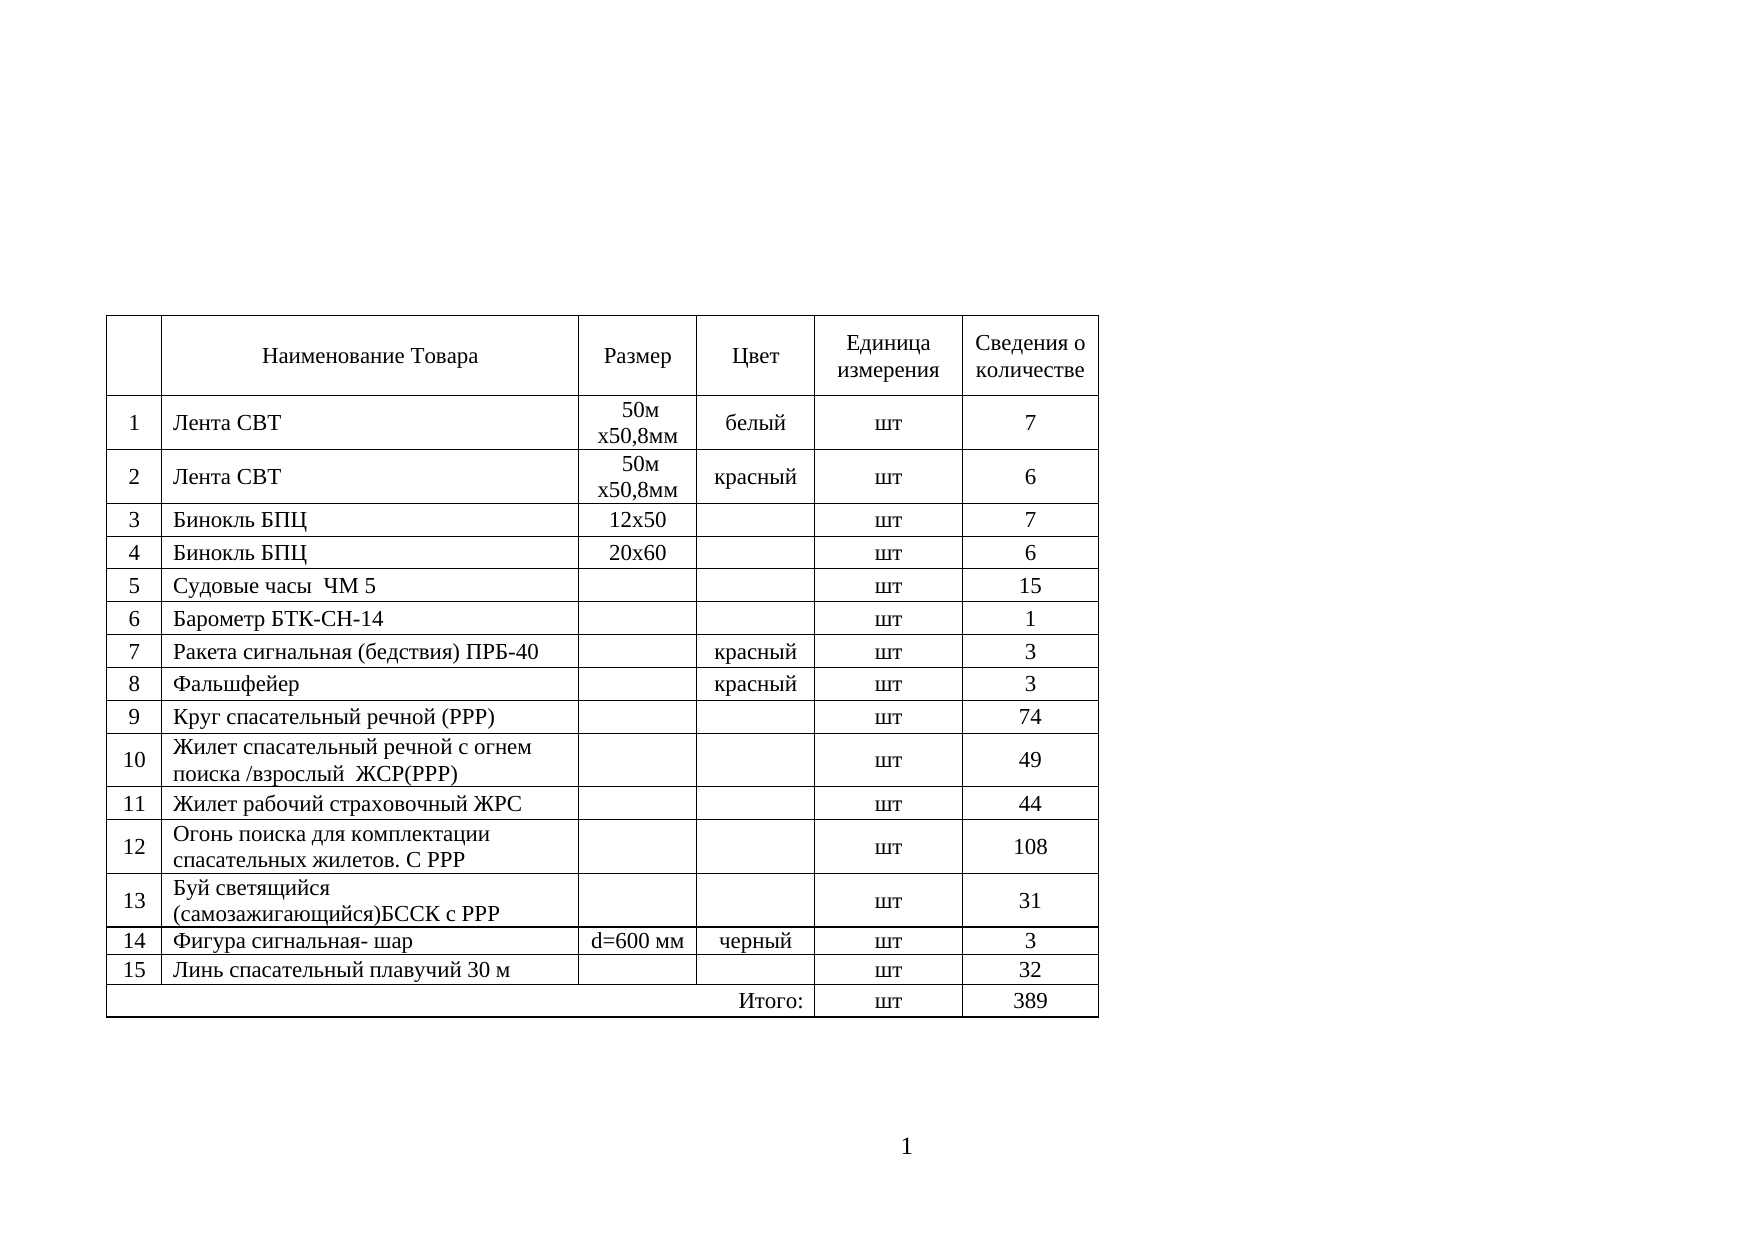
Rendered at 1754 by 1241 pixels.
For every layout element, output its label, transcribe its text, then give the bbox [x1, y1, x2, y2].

table_cell Фигура сигнальная- шар [162, 928, 578, 954]
table_cell d=600 мм [579, 928, 696, 954]
table_cell шт [815, 874, 962, 926]
table_cell Барометр БТК-СН-14 [162, 602, 578, 634]
table_cell [697, 537, 814, 568]
table_cell Судовые часы ЧМ 5 [162, 569, 578, 601]
table_cell 49 [963, 734, 1098, 786]
table_cell [579, 955, 696, 984]
table_cell 12х50 [579, 504, 696, 536]
table_cell черный [697, 928, 814, 954]
table_cell 13 [107, 874, 161, 926]
table_cell [697, 787, 814, 819]
table_cell 3 [963, 668, 1098, 699]
table_cell [579, 874, 696, 926]
table_cell 3 [107, 504, 161, 536]
table_cell Круг спасательный речной (РРР) [162, 701, 578, 732]
table_cell Буй светящийся (самозажигающийся)БССК с РРР [162, 874, 578, 926]
table_cell Итого: [107, 985, 814, 1016]
table_cell [697, 602, 814, 634]
table_cell [579, 787, 696, 819]
table_cell 4 [107, 537, 161, 568]
table_cell красный [697, 668, 814, 699]
table_cell 31 [963, 874, 1098, 926]
table_cell 6 [963, 450, 1098, 503]
table_cell 8 [107, 668, 161, 699]
table_cell [579, 701, 696, 732]
table_cell Огонь поиска для комплектации спасательных жилетов. С РРР [162, 820, 578, 873]
table_cell шт [815, 450, 962, 503]
table_cell [697, 820, 814, 873]
table_cell 44 [963, 787, 1098, 819]
table_cell шт [815, 928, 962, 954]
table_cell белый [697, 396, 814, 449]
table_cell 5 [107, 569, 161, 601]
table_cell 12 [107, 820, 161, 873]
table_cell 74 [963, 701, 1098, 732]
table_cell Линь спасательный плавучий 30 м [162, 955, 578, 984]
table_cell красный [697, 635, 814, 667]
table_cell Бинокль БПЦ [162, 504, 578, 536]
table_cell 7 [963, 504, 1098, 536]
table_cell шт [815, 602, 962, 634]
table_cell [697, 874, 814, 926]
table_header Сведения о количестве [963, 316, 1098, 395]
table_cell 15 [107, 955, 161, 984]
table_cell шт [815, 985, 962, 1016]
table_cell шт [815, 668, 962, 699]
table_cell шт [815, 504, 962, 536]
table_cell Фальшфейер [162, 668, 578, 699]
table_cell 6 [107, 602, 161, 634]
table_cell 50м х50,8мм [579, 450, 696, 503]
table_cell 50м х50,8мм [579, 396, 696, 449]
table_cell 20х60 [579, 537, 696, 568]
table_cell 15 [963, 569, 1098, 601]
table_cell [579, 668, 696, 699]
table_cell 2 [107, 450, 161, 503]
table_cell 3 [963, 635, 1098, 667]
table_cell [579, 569, 696, 601]
table_cell 10 [107, 734, 161, 786]
table_cell [579, 635, 696, 667]
table_cell [697, 569, 814, 601]
table_cell шт [815, 787, 962, 819]
table_cell 1 [107, 396, 161, 449]
table_cell 6 [963, 537, 1098, 568]
table_cell шт [815, 955, 962, 984]
table_cell 14 [107, 928, 161, 954]
table_cell 32 [963, 955, 1098, 984]
table_cell Жилет рабочий страховочный ЖРС [162, 787, 578, 819]
table_cell [579, 734, 696, 786]
table_cell 1 [963, 602, 1098, 634]
table_header Единица измерения [815, 316, 962, 395]
table_cell Лента СВТ [162, 396, 578, 449]
table_header Цвет [697, 316, 814, 395]
table_header № п/п [107, 316, 161, 395]
table_cell шт [815, 820, 962, 873]
table_cell 9 [107, 701, 161, 732]
table_cell 7 [963, 396, 1098, 449]
table_cell шт [815, 396, 962, 449]
table_cell шт [815, 635, 962, 667]
table_cell Лента СВТ [162, 450, 578, 503]
table_cell 389 [963, 985, 1098, 1016]
table_cell шт [815, 701, 962, 732]
table_header Размер [579, 316, 696, 395]
table_cell 108 [963, 820, 1098, 873]
table_cell Ракета сигнальная (бедствия) ПРБ-40 [162, 635, 578, 667]
table_cell 11 [107, 787, 161, 819]
table_cell [579, 820, 696, 873]
table_cell [697, 955, 814, 984]
table_cell шт [815, 569, 962, 601]
table_header Наименование Товара [162, 316, 578, 395]
table_cell шт [815, 537, 962, 568]
table_cell [579, 602, 696, 634]
table_cell [697, 701, 814, 732]
table_cell 3 [963, 928, 1098, 954]
table_cell Жилет спасательный речной с огнем поиска /взрослый ЖСР(РРР) [162, 734, 578, 786]
table_cell шт [815, 734, 962, 786]
table_cell Бинокль БПЦ [162, 537, 578, 568]
table_cell [697, 734, 814, 786]
table_cell красный [697, 450, 814, 503]
table_cell [697, 504, 814, 536]
table_cell 7 [107, 635, 161, 667]
